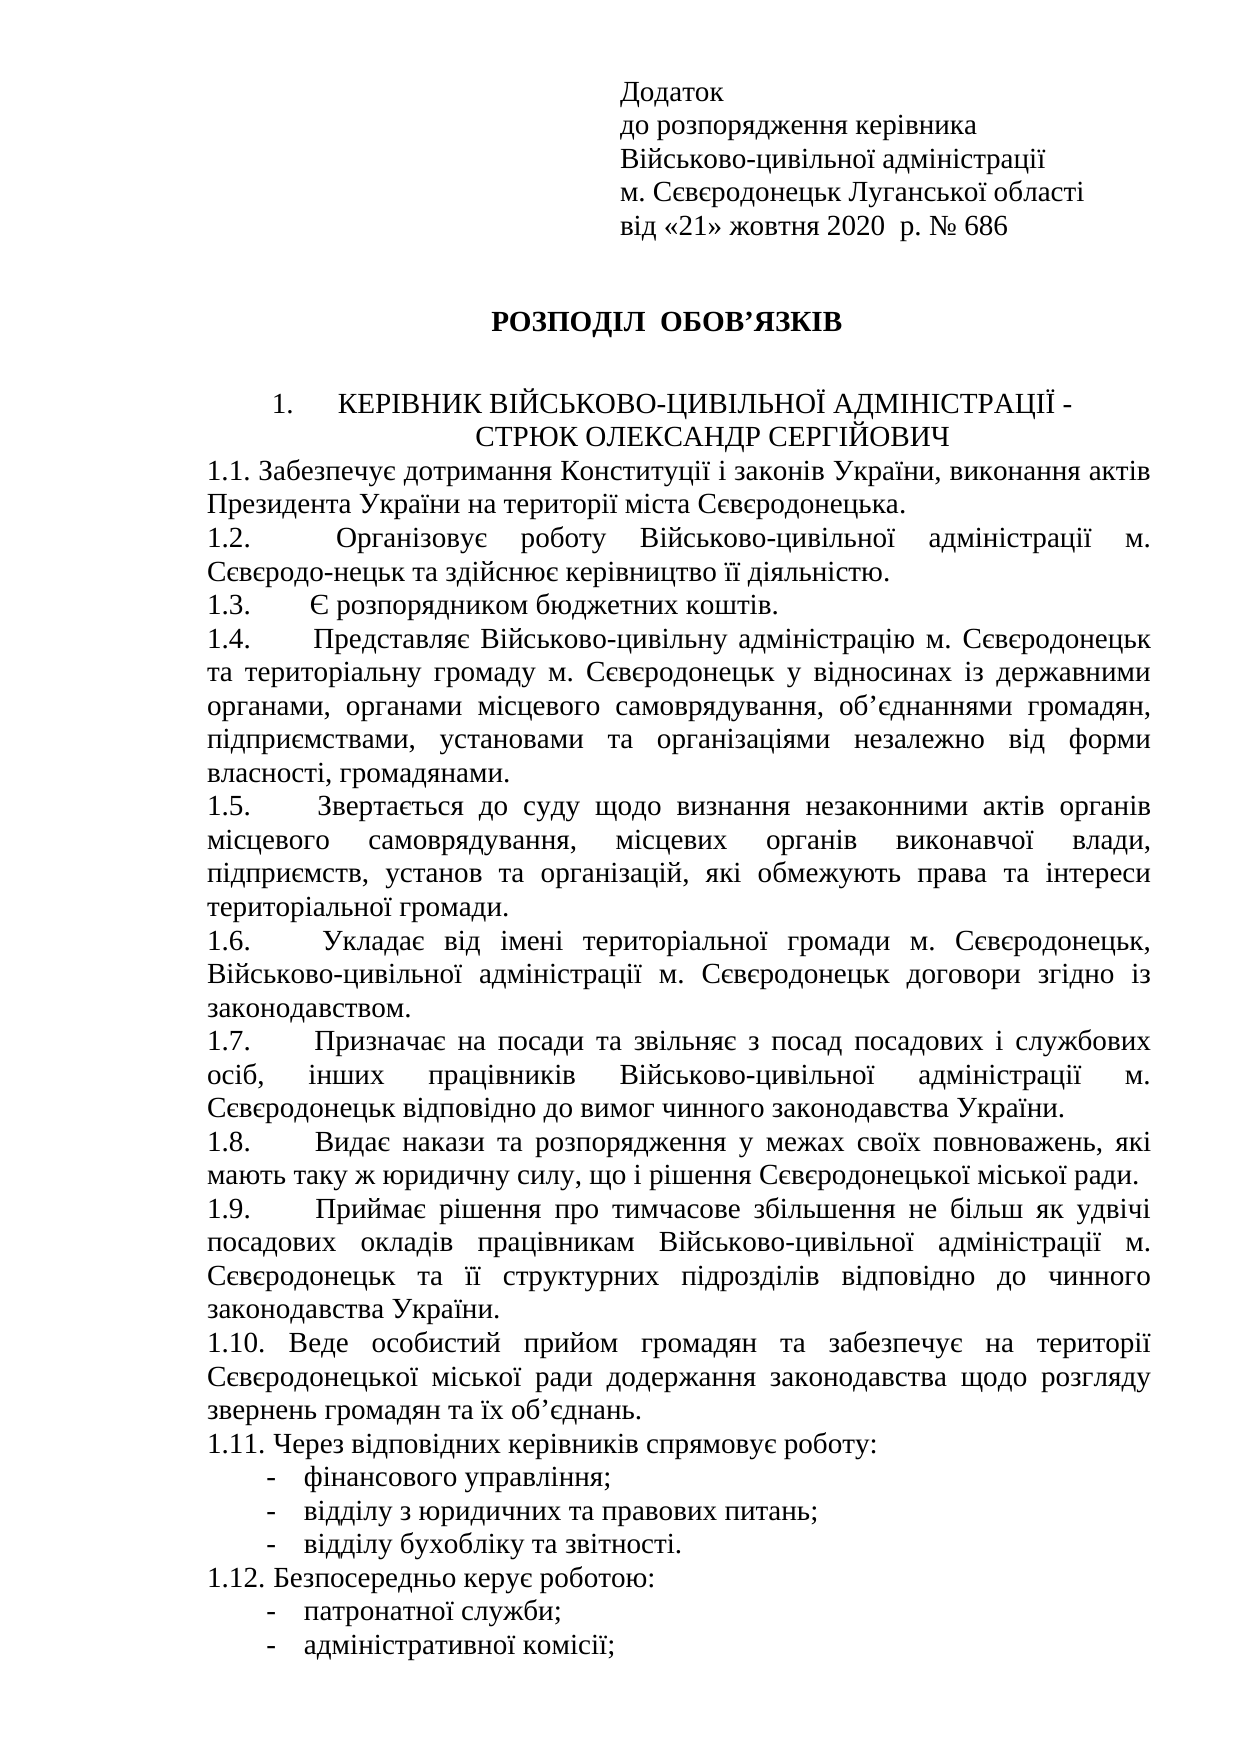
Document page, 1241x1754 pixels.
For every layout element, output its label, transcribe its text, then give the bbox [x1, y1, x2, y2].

list Приймає рішення про тимчасове збільшення не більш як удвічі посадових окладів працівникам Військово-цивільної адміністрації м. Сєвєродонецьк та її структурних підрозділів відповідно до чинного законодавства України. [207, 1191, 1152, 1325]
list відділу з юридичних та правових питань; [266, 1493, 1152, 1526]
list Є розпорядником бюджетних коштів. [207, 587, 1152, 621]
list Представляє Військово-цивільну адміністрацію м. Сєвєродонецьк та територіальну громаду м. Сєвєродонецьк у відносинах із державними органами, органами місцевого самоврядування, об’єднаннями громадян, підприємствами, установами та організаціями незалежно від форми власності, громадянами. [207, 621, 1152, 788]
text Додаток [546, 74, 1152, 107]
list Укладає від імені територіальної громади м. Сєвєродонецьк, Військово-цивільної адміністрації м. Сєвєродонецьк договори згідно із законодавством. [207, 923, 1152, 1023]
list Безпосередньо керує роботою: [207, 1560, 1152, 1593]
text 1.1. Забезпечує дотримання Конституції і законів України, виконання актів Президента України на території міста Сєвєродонецька. [207, 453, 1152, 520]
list КЕРІВНИК ВІЙСЬКОВО-ЦИВІЛЬНОЇ АДМІНІСТРАЦІЇ - СТРЮК ОЛЕКСАНДР СЕРГІЙОВИЧ [200, 386, 1152, 453]
list Через відповідних керівників спрямовує роботу: [207, 1426, 1152, 1459]
list адміністративної комісії; [266, 1627, 1152, 1661]
text Військово-цивільної адміністрації [546, 141, 1152, 174]
list Веде особистий прийом громадян та забезпечує на території Сєвєродонецької міської ради додержання законодавства щодо розгляду звернень громадян та їх об’єднань. [207, 1325, 1152, 1426]
list Видає накази та розпорядження у межах своїх повноважень, які мають таку ж юридичну силу, що і рішення Сєвєродонецької міської ради. [207, 1124, 1152, 1191]
list Організовує роботу Військово-цивільної адміністрації м. Сєвєродо-нецьк та здійснює керівництво її діяльністю. [207, 520, 1152, 587]
list Звертається до суду щодо визнання незаконними актів органів місцевого самоврядування, місцевих органів виконавчої влади, підприємств, установ та організацій, які обмежують права та інтереси територіальної громади. [207, 788, 1152, 923]
text до розпорядження керівника [181, 107, 1152, 141]
text від «21» жовтня 2020 р. № 686 [181, 208, 1152, 242]
list Призначає на посади та звільняє з посад посадових і службових осіб, інших працівників Військово-цивільної адміністрації м. Сєвєродонецьк відповідно до вимог чинного законодавства України. [207, 1023, 1152, 1124]
text м. Сєвєродонецьк Луганської області [181, 174, 1152, 208]
list фінансового управління; [266, 1459, 1152, 1493]
text РОЗПОДІЛ ОБОВ’ЯЗКІВ [181, 304, 1152, 338]
list патронатної служби; [266, 1593, 1152, 1627]
list відділу бухобліку та звітності. [266, 1526, 1152, 1560]
